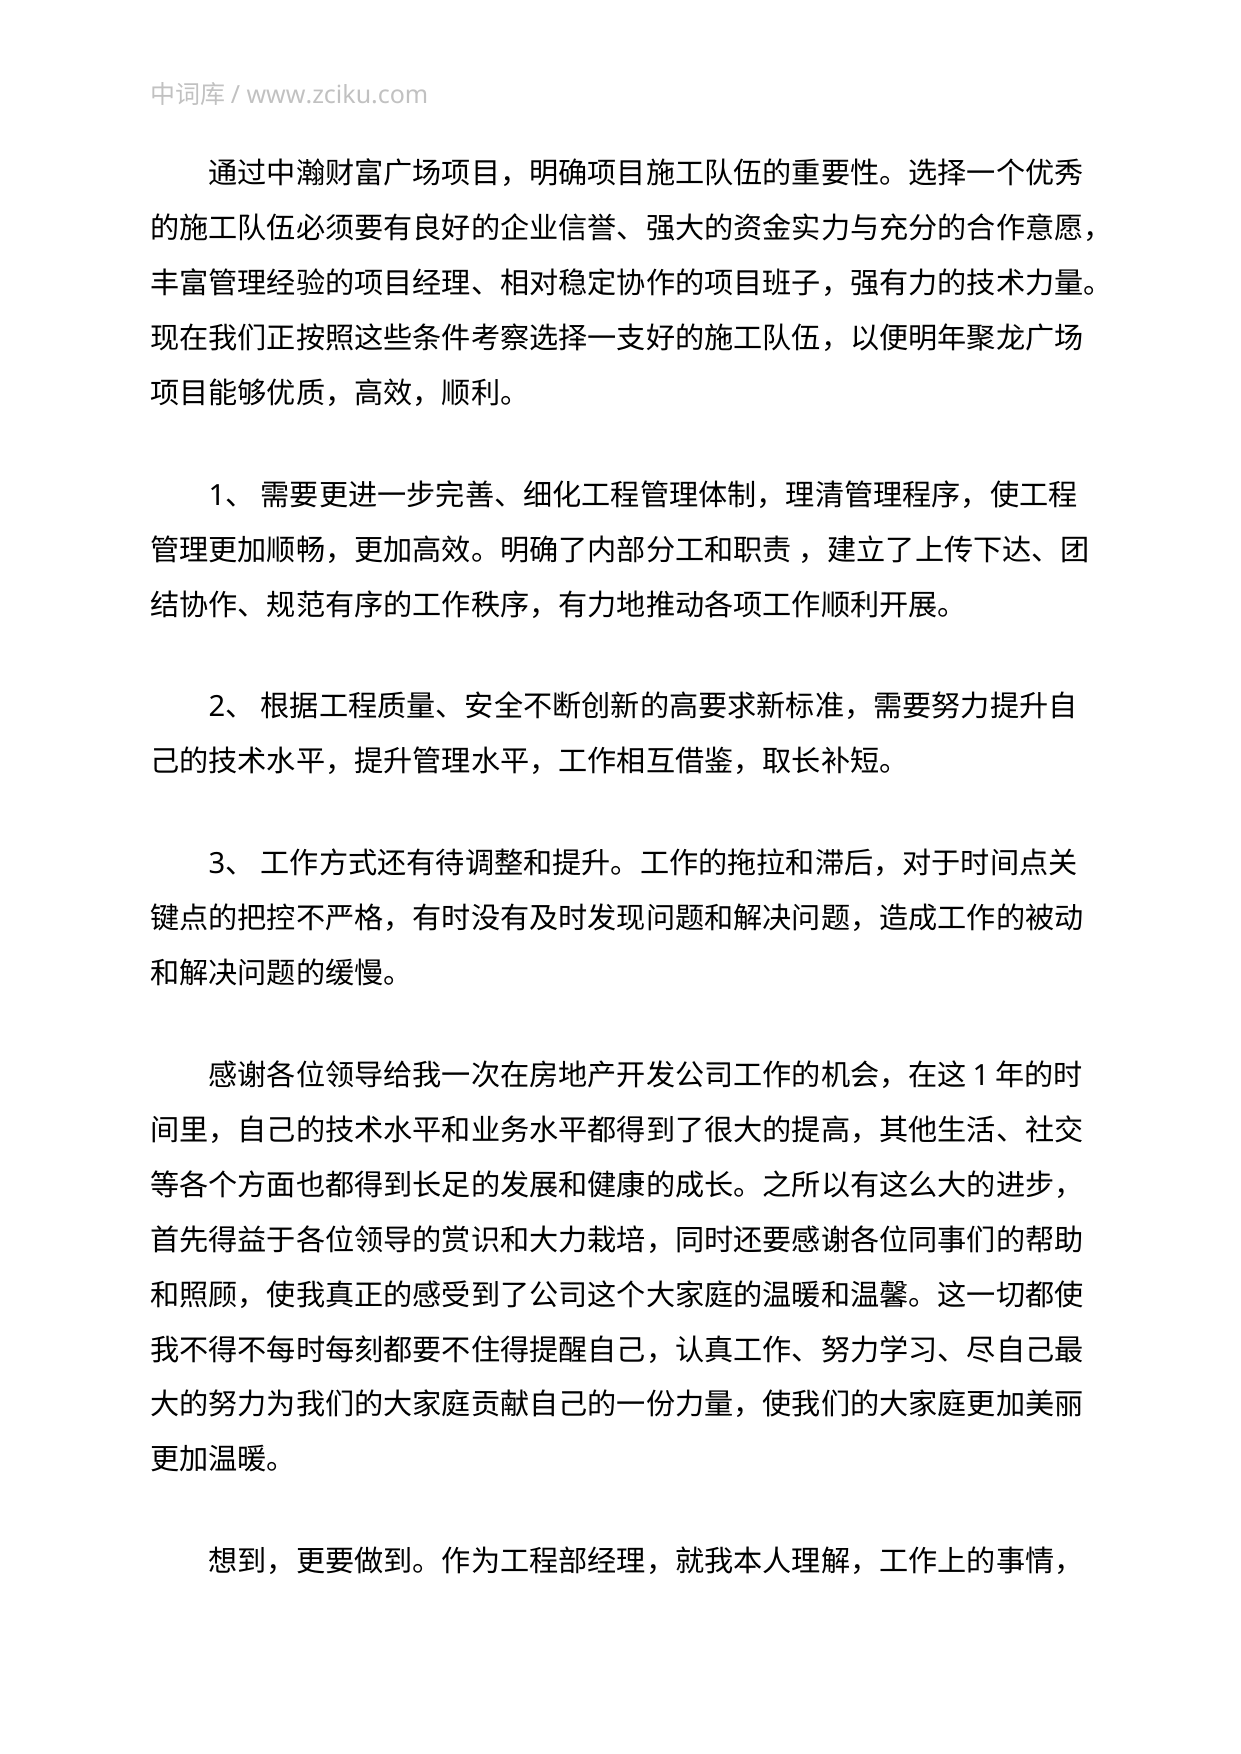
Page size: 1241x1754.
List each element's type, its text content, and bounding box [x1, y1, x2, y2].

text 1、 需要更进一步完善、细化工程管理体制，理清管理程序，使工程管理更加顺畅，更加高效。明确了内部分工和职责 ，建立了上传下达、团结协作、规范有序的工作秩序，有力地推动各项工作顺利开展。 [150, 471, 1090, 623]
text 感谢各位领导给我一次在房地产开发公司工作的机会，在这1年的时间里，自己的技术水平和业务水平都得到了很大的提高，其他生活、社交等各个方面也都得到长足的发展和健康的成长。之所以有这么大的进步，首先得益于各位领导的赏识和大力栽培，同时还要感谢各位同事们的帮助和照顾，使我真正的感受到了公司这个大家庭的温暖和温馨。这一切都使我不得不每时每刻都要不住得提醒自己，认真工作、努力学习、尽自己最大的努力为我们的大家庭贡献自己的一份力量，使我们的大家庭更加美丽更加温暖。 [150, 1051, 1090, 1478]
text 3、 工作方式还有待调整和提升。工作的拖拉和滞后，对于时间点关键点的把控不严格，有时没有及时发现问题和解决问题，造成工作的被动和解决问题的缓慢。 [150, 840, 1090, 992]
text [150, 1538, 1090, 1580]
text 通过中瀚财富广场项目，明确项目施工队伍的重要性。选择一个优秀的施工队伍必须要有良好的企业信誉、强大的资金实力与充分的合作意愿，丰富管理经验的项目经理、相对稳定协作的项目班子，强有力的技术力量。现在我们正按照这些条件考察选择一支好的施工队伍，以便明年聚龙广场项目能够优质，高效，顺利。 [150, 150, 1090, 412]
text 2、 根据工程质量、安全不断创新的高要求新标准，需要努力提升自己的技术水平，提升管理水平，工作相互借鉴，取长补短。 [150, 683, 1090, 780]
